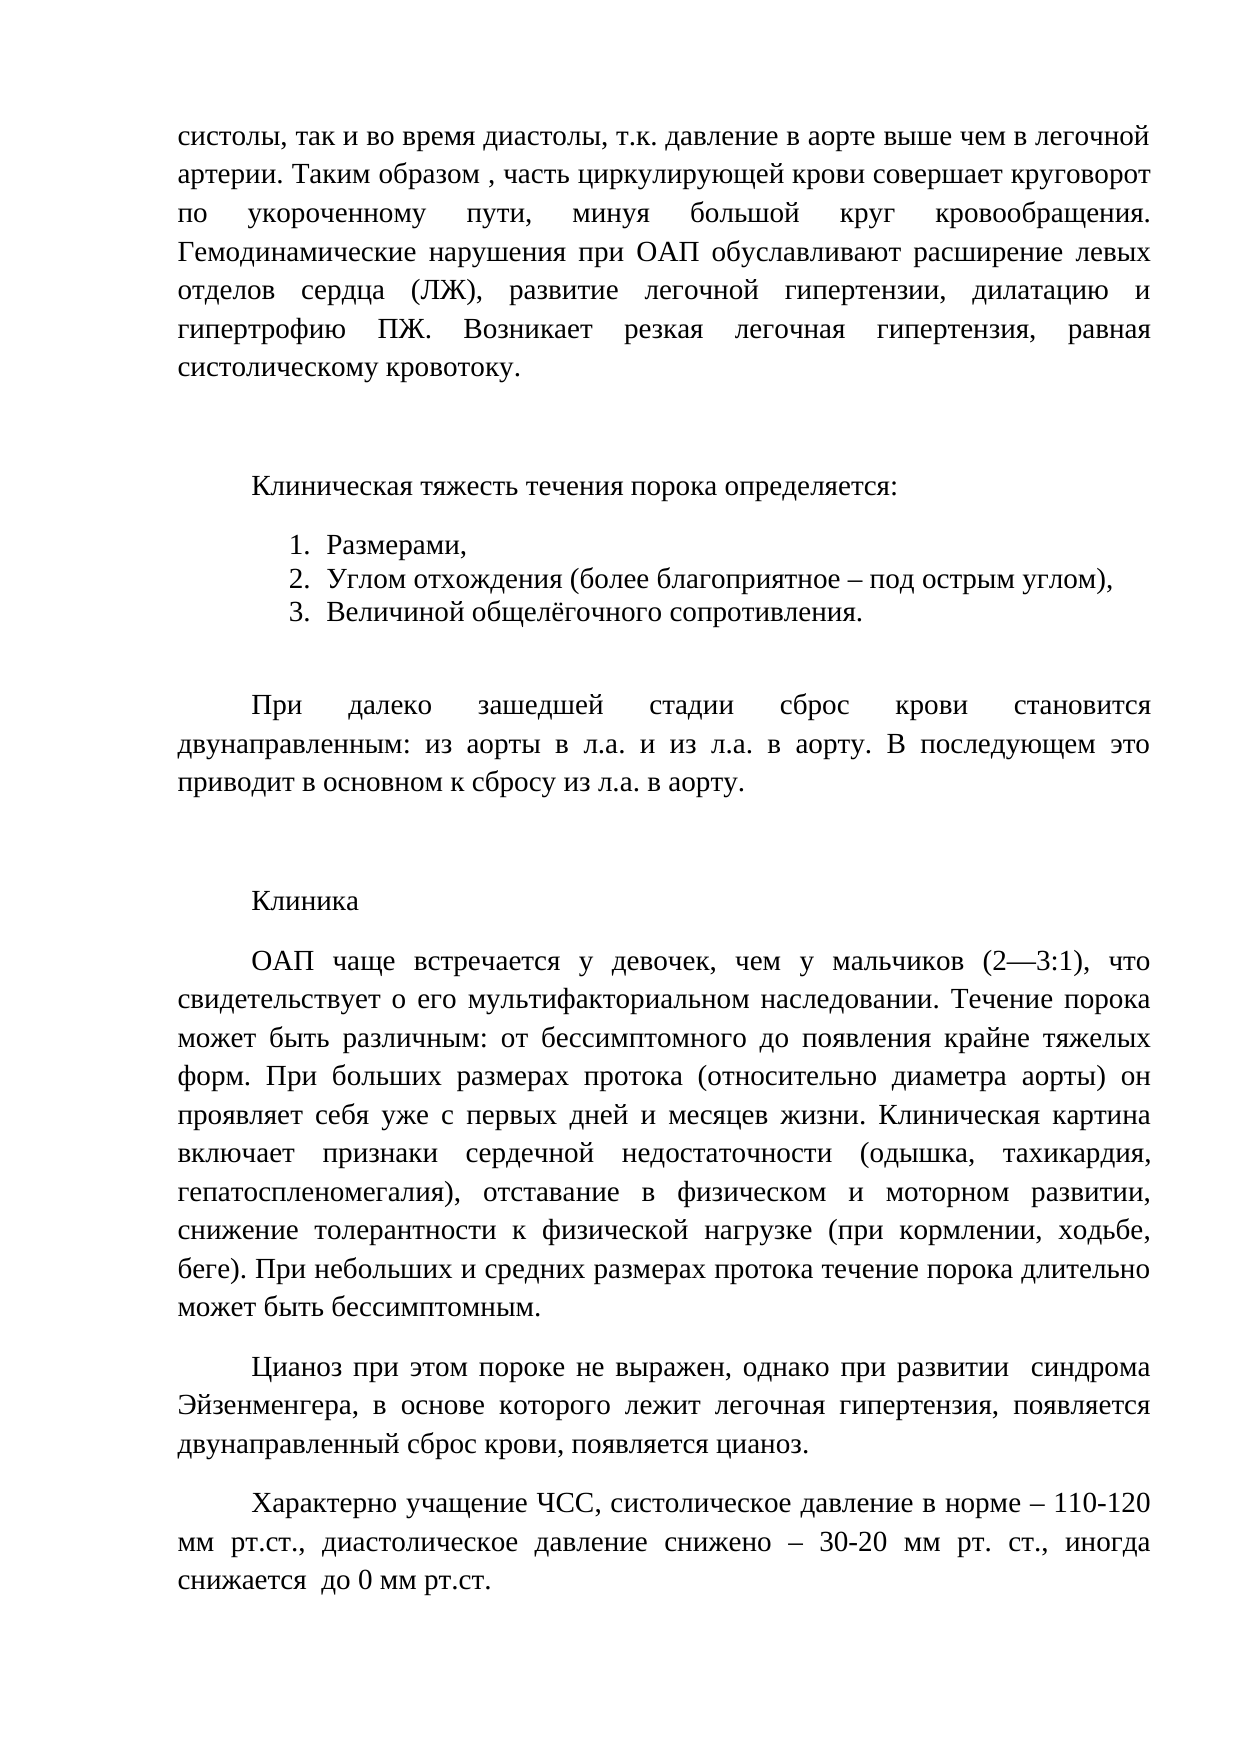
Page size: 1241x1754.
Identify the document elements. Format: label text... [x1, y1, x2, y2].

list Величиной общелёгочного сопротивления. [288, 594, 1152, 628]
list Углом отхождения (более благоприятное – под острым углом), [288, 561, 1152, 594]
text Клиника [177, 883, 1152, 917]
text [177, 118, 1152, 383]
text Характерно учащение ЧСС, систолическое давление в норме – 110- рт.ст., диастолическое давление снижено – 30- рт. ст., иногда снижается до рт.ст. [177, 1485, 1152, 1596]
text Клиническая тяжесть течения порока определяется: [177, 468, 1152, 502]
text Цианоз при этом пороке не выражен, однако при развитии синдрома Эйзенменгера, в основе которого лежит легочная гипертензия, появляется двунаправленный сброс крови, появляется цианоз. [177, 1349, 1152, 1459]
list Размерами, [288, 527, 1152, 561]
text ОАП чаще встречается у девочек, чем у мальчиков (2—3:1), что свидетельствует о его мультифакториальном наследовании. Течение порока может быть различным: от бессимптомного до появления крайне тяжелых форм. При больших размерах протока (относительно диаметра аорты) он проявляет себя уже с первых дней и месяцев жизни. Клиническая картина включает признаки сердечной недостаточности (одышка, тахикардия, гепатоспленомегалия), отставание в физическом и моторном развитии, снижение толерантности к физической нагрузке (при кормлении, ходьбе, беге). При небольших и средних размерах протока течение порока длительно может быть бессимптомным. [177, 943, 1152, 1323]
text При далеко зашедшей стадии сброс крови становится двунаправленным: из аорты в л.а. и из л.а. в аорту. В последующем это приводит в основном к сбросу из л.а. в аорту. [177, 687, 1152, 798]
